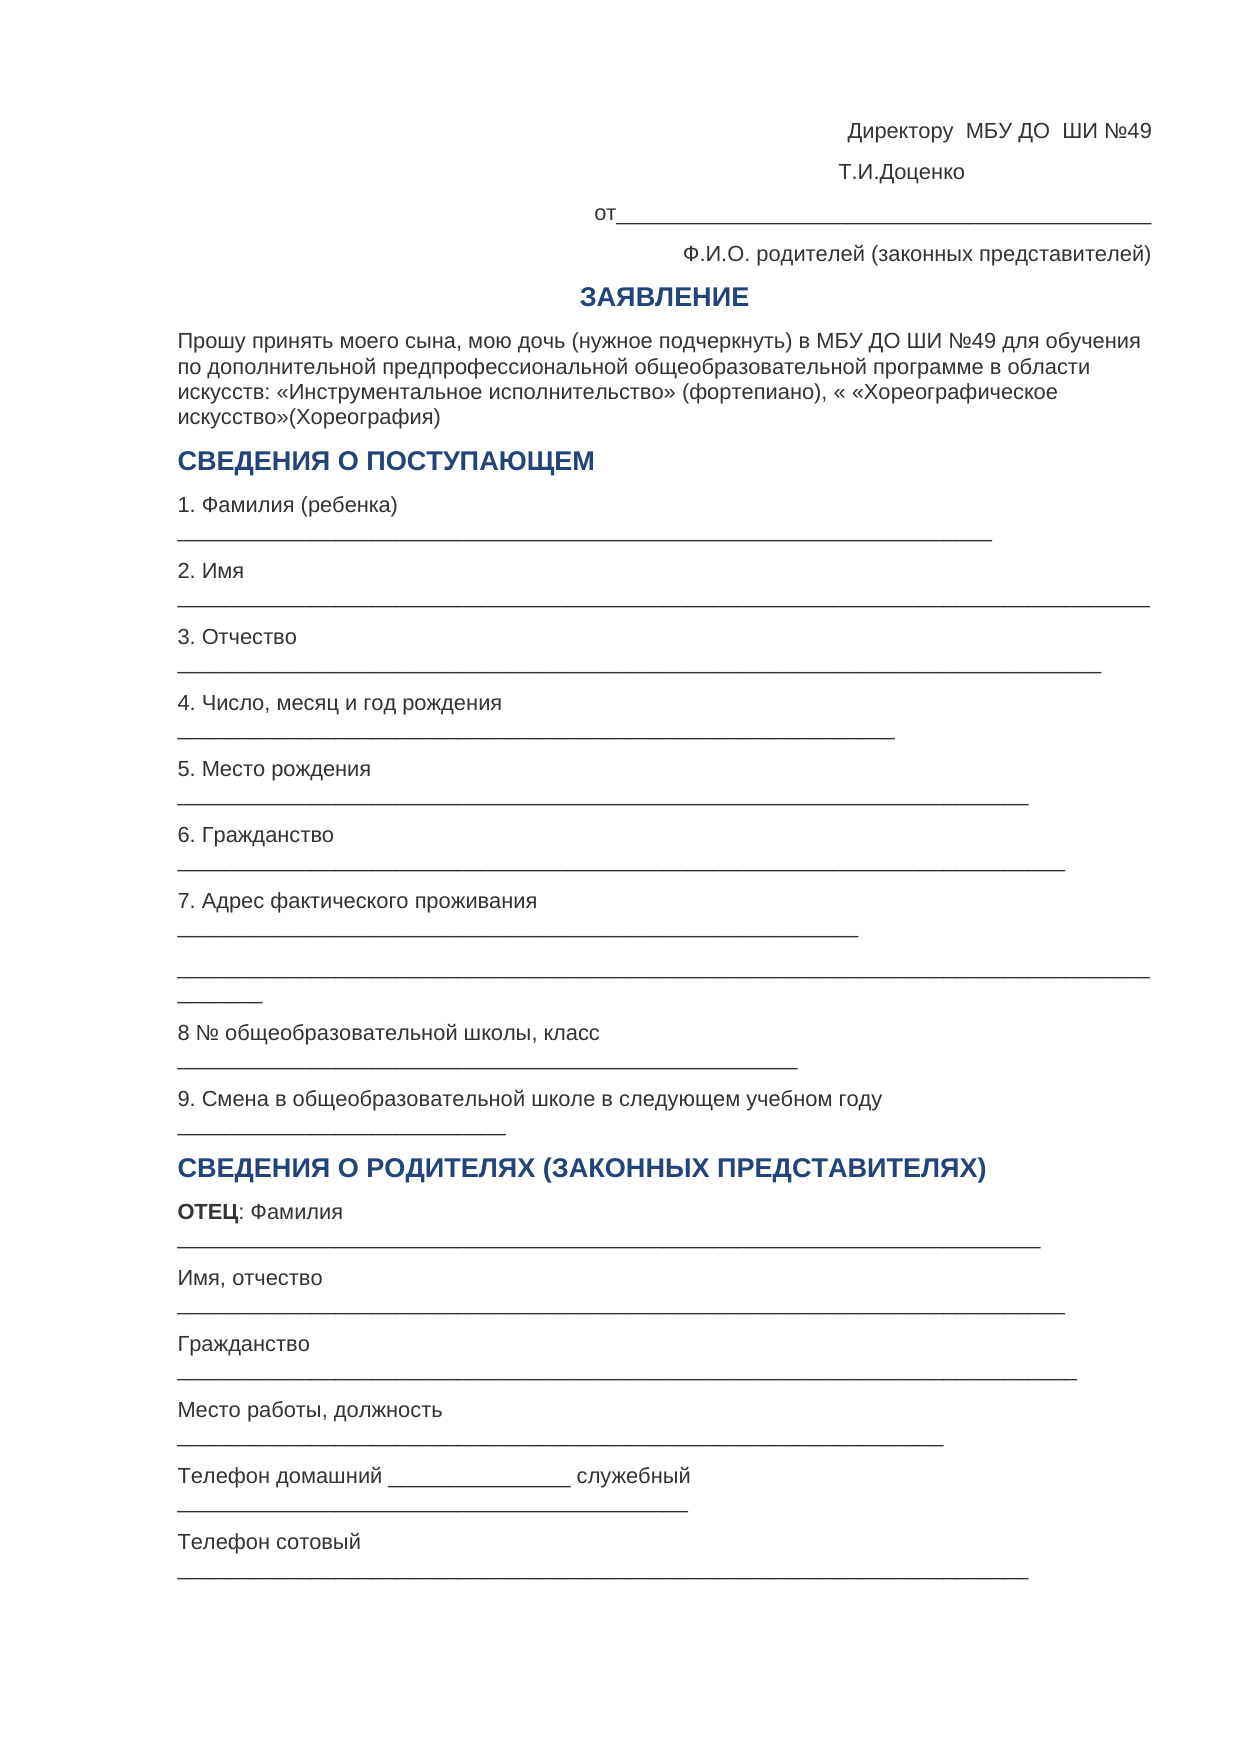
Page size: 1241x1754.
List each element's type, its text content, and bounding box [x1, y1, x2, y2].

text Телефон сотовый ______________________________________________________________________ [177, 1529, 1152, 1579]
text СВЕДЕНИЯ О РОДИТЕЛЯХ (ЗАКОННЫХ ПРЕДСТАВИТЕЛЯХ) [177, 1152, 1152, 1183]
text Прошу принять моего сына, мою дочь (нужное подчеркнуть) в МБУ ДО ШИ №49 для обучения по дополнительной предпрофессиональной общеобразовательной программе в области искусств: «Инструментальное исполнительство» (фортепиано), « «Хореографическое искусство»(Хореография) [177, 328, 1152, 429]
text Т.И.Доценко [177, 159, 1152, 184]
text ОТЕЦ: Фамилия _______________________________________________________________________ [177, 1199, 1152, 1249]
text _______________________________________________________________________________________ [177, 954, 1152, 1004]
text 5. Место рождения ______________________________________________________________________ [177, 756, 1152, 806]
text 6. Гражданство _________________________________________________________________________ [177, 822, 1152, 872]
text Имя, отчество _________________________________________________________________________ [177, 1265, 1152, 1315]
text СВЕДЕНИЯ О ПОСТУПАЮЩЕМ [177, 445, 1152, 476]
text Гражданство __________________________________________________________________________ [177, 1331, 1152, 1381]
text от____________________________________________ [177, 200, 1152, 225]
text 4. Число, месяц и год рождения ___________________________________________________________ [177, 690, 1152, 740]
text 9. Смена в общеобразовательной школе в следующем учебном году ___________________________ [177, 1086, 1152, 1136]
text Директору МБУ ДО ШИ №49 [177, 118, 1152, 143]
text Телефон домашний _______________ служебный __________________________________________ [177, 1463, 1152, 1513]
text 7. Адрес фактического проживания ________________________________________________________ [177, 888, 1152, 938]
text 1. Фамилия (ребенка) ___________________________________________________________________ [177, 492, 1152, 542]
text ЗАЯВЛЕНИЕ [177, 281, 1152, 313]
text 3. Отчество ____________________________________________________________________________ [177, 624, 1152, 674]
text 8 № общеобразовательной школы, класс ___________________________________________________ [177, 1020, 1152, 1070]
text 2. Имя ________________________________________________________________________________ [177, 558, 1152, 608]
text Место работы, должность _______________________________________________________________ [177, 1397, 1152, 1447]
text Ф.И.О. родителей (законных представителей) [177, 241, 1152, 266]
